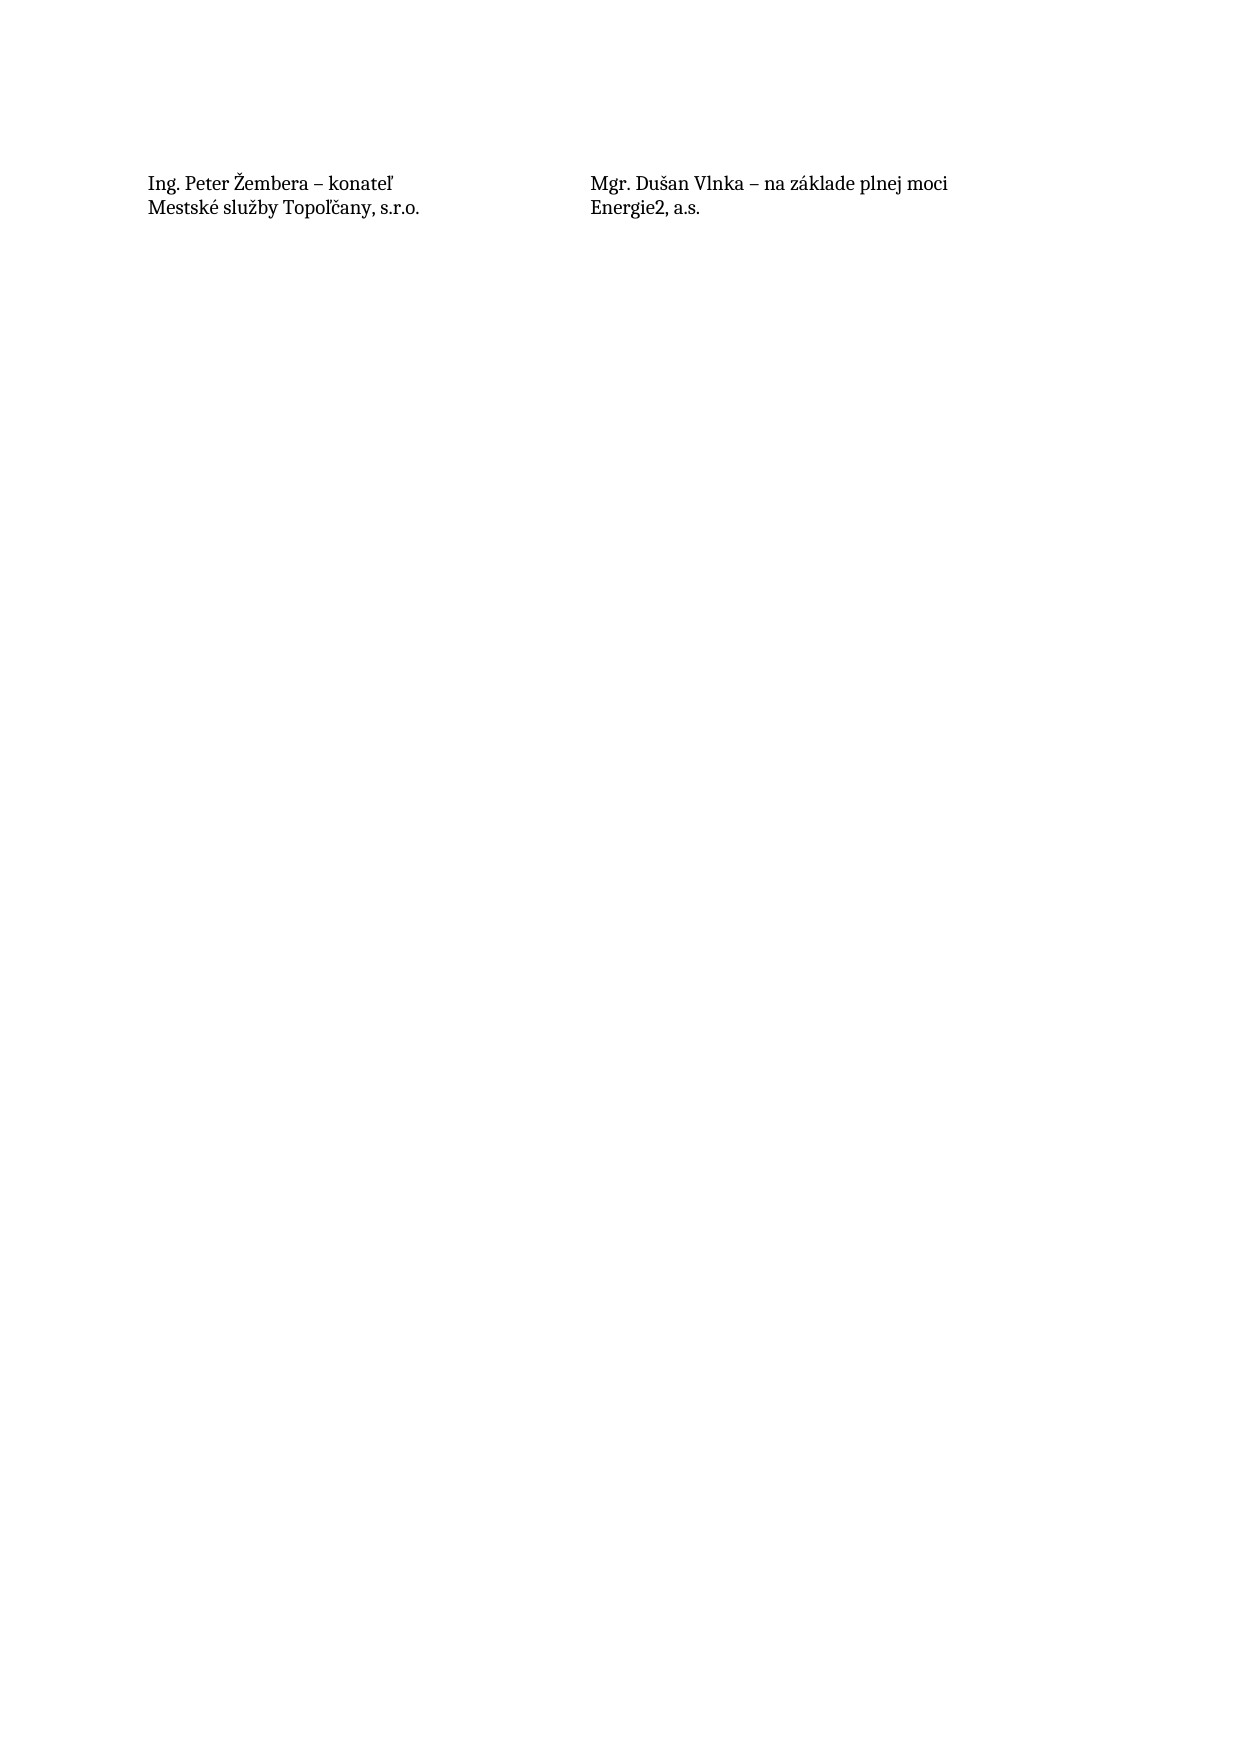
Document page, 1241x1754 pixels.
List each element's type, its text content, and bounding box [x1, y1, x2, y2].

text Ing. Peter Žembera – konateľ Mgr. Dušan Vlnka – na základe plnej moci [148, 172, 1093, 196]
text Mestské služby Topoľčany, s.r.o. Energie2, a.s. [148, 196, 1093, 219]
